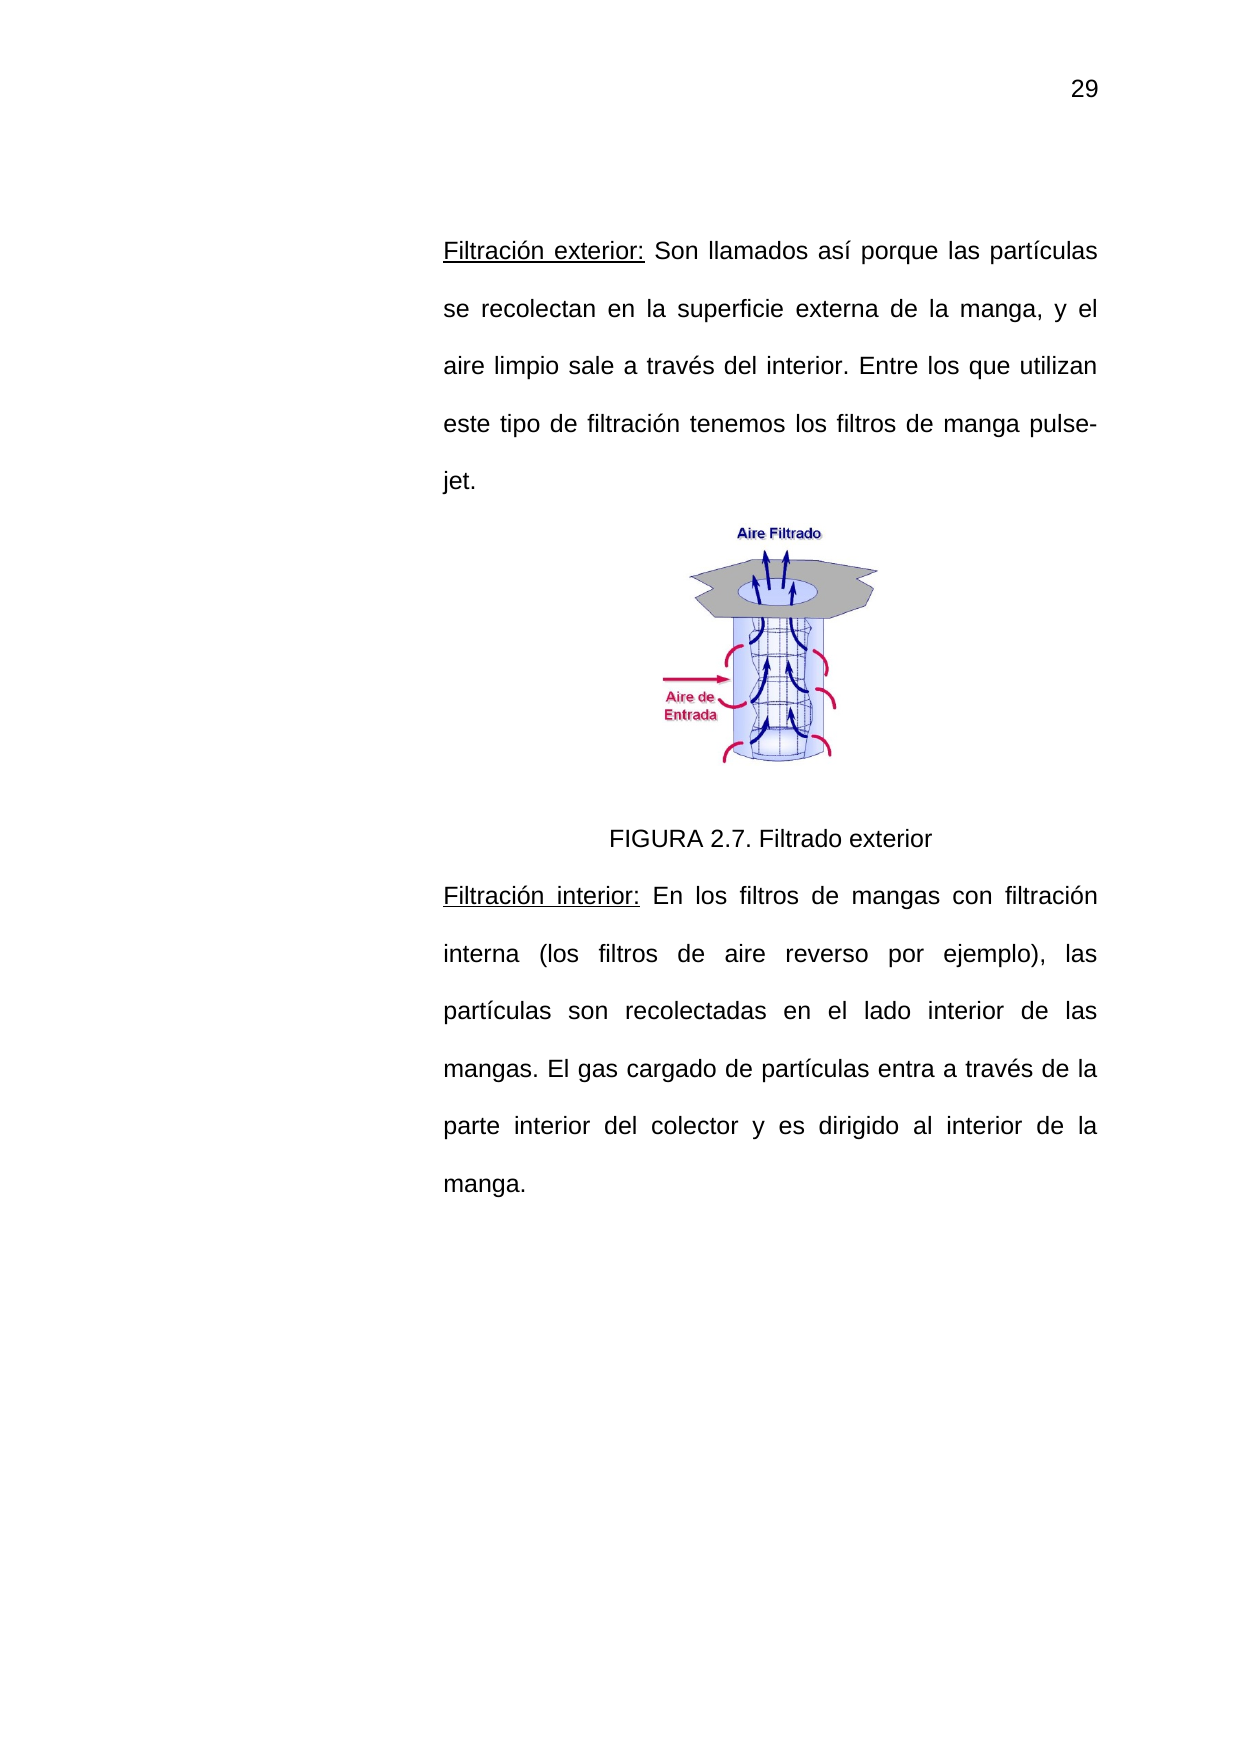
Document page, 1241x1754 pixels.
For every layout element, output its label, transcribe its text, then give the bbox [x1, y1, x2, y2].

text Filtración interior: En los filtros de mangas con filtración interna (los filtros de aire reverso por ejemplo), las partículas son recolectadas en el lado interior de las mangas. El gas cargado de partículas entra a través de la parte interior del colector y es dirigido al interior de la manga. [443, 881, 1098, 1197]
text FIGURA 2.7. Filtrado exterior [369, 823, 1098, 852]
text Filtración exterior: Son llamados así porque las partículas se recolectan en la superficie externa de la manga, y el aire limpio sale a través del interior. Entre los que utilizan este tipo de filtración tenemos los filtros de manga pulse-jet. [443, 236, 1098, 495]
picture [662, 523, 880, 766]
